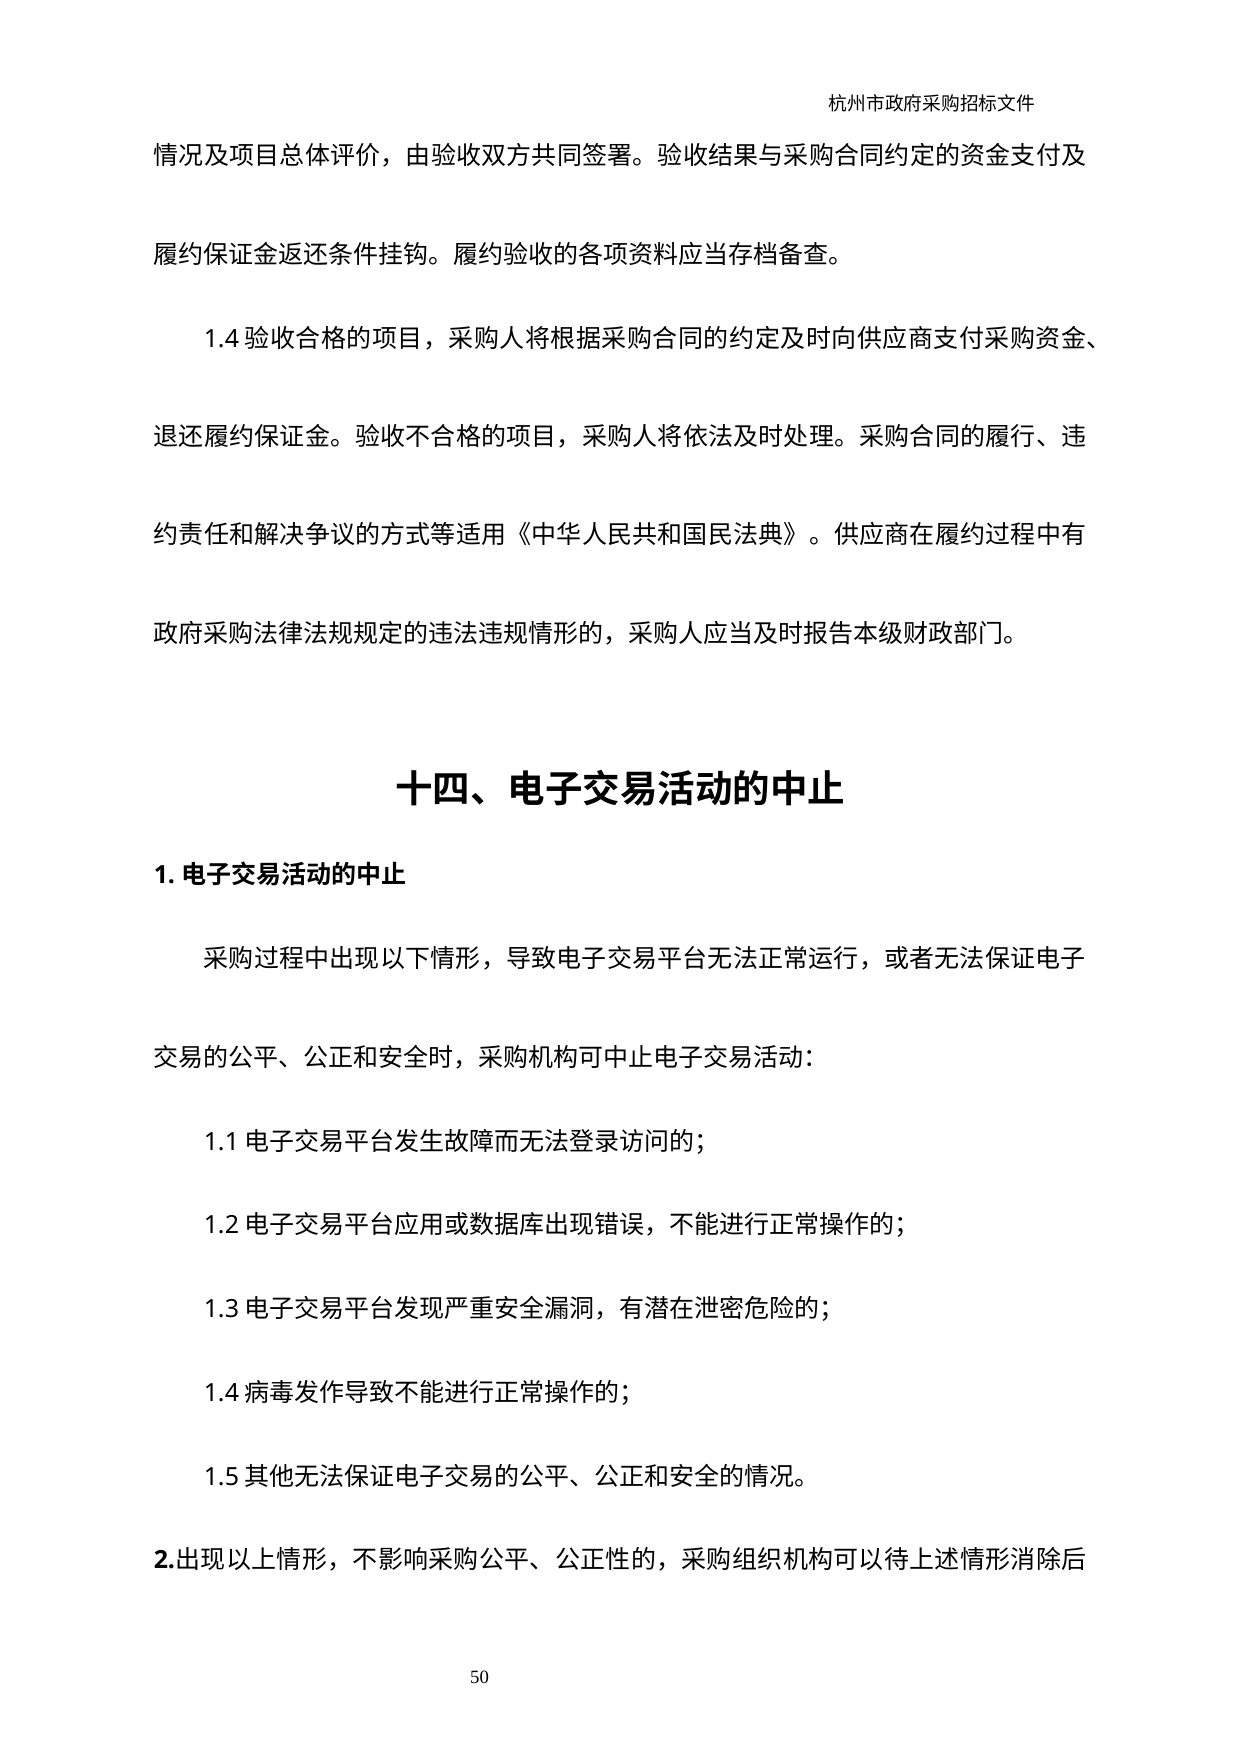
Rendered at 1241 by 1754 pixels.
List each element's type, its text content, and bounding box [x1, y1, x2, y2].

text 1.5其他无法保证电子交易的公平、公正和安全的情况。 [153, 1441, 1087, 1507]
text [153, 121, 1087, 285]
text 1.4验收合格的项目，采购人将根据采购合同的约定及时向供应商支付采购资金、退还履约保证金。验收不合格的项目，采购人将依法及时处理。采购合同的履行、违约责任和解决争议的方式等适用《中华人民共和国民法典》。供应商在履约过程中有政府采购法律法规规定的违法违规情形的，采购人应当及时报告本级财政部门。 [153, 303, 1087, 664]
text 1.1电子交易平台发生故障而无法登录访问的； [153, 1106, 1087, 1172]
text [153, 1525, 1087, 1591]
text 1.2电子交易平台应用或数据库出现错误，不能进行正常操作的； [153, 1190, 1087, 1256]
text 1.3电子交易平台发现严重安全漏洞，有潜在泄密危险的； [153, 1274, 1087, 1339]
text 采购过程中出现以下情形，导致电子交易平台无法正常运行，或者无法保证电子交易的公平、公正和安全时，采购机构可中止电子交易活动： [153, 924, 1087, 1088]
text 1.4病毒发作导致不能进行正常操作的； [153, 1357, 1087, 1423]
text 十四、电子交易活动的中止 [153, 759, 1087, 813]
text 1. 电子交易活动的中止 [153, 840, 1087, 906]
